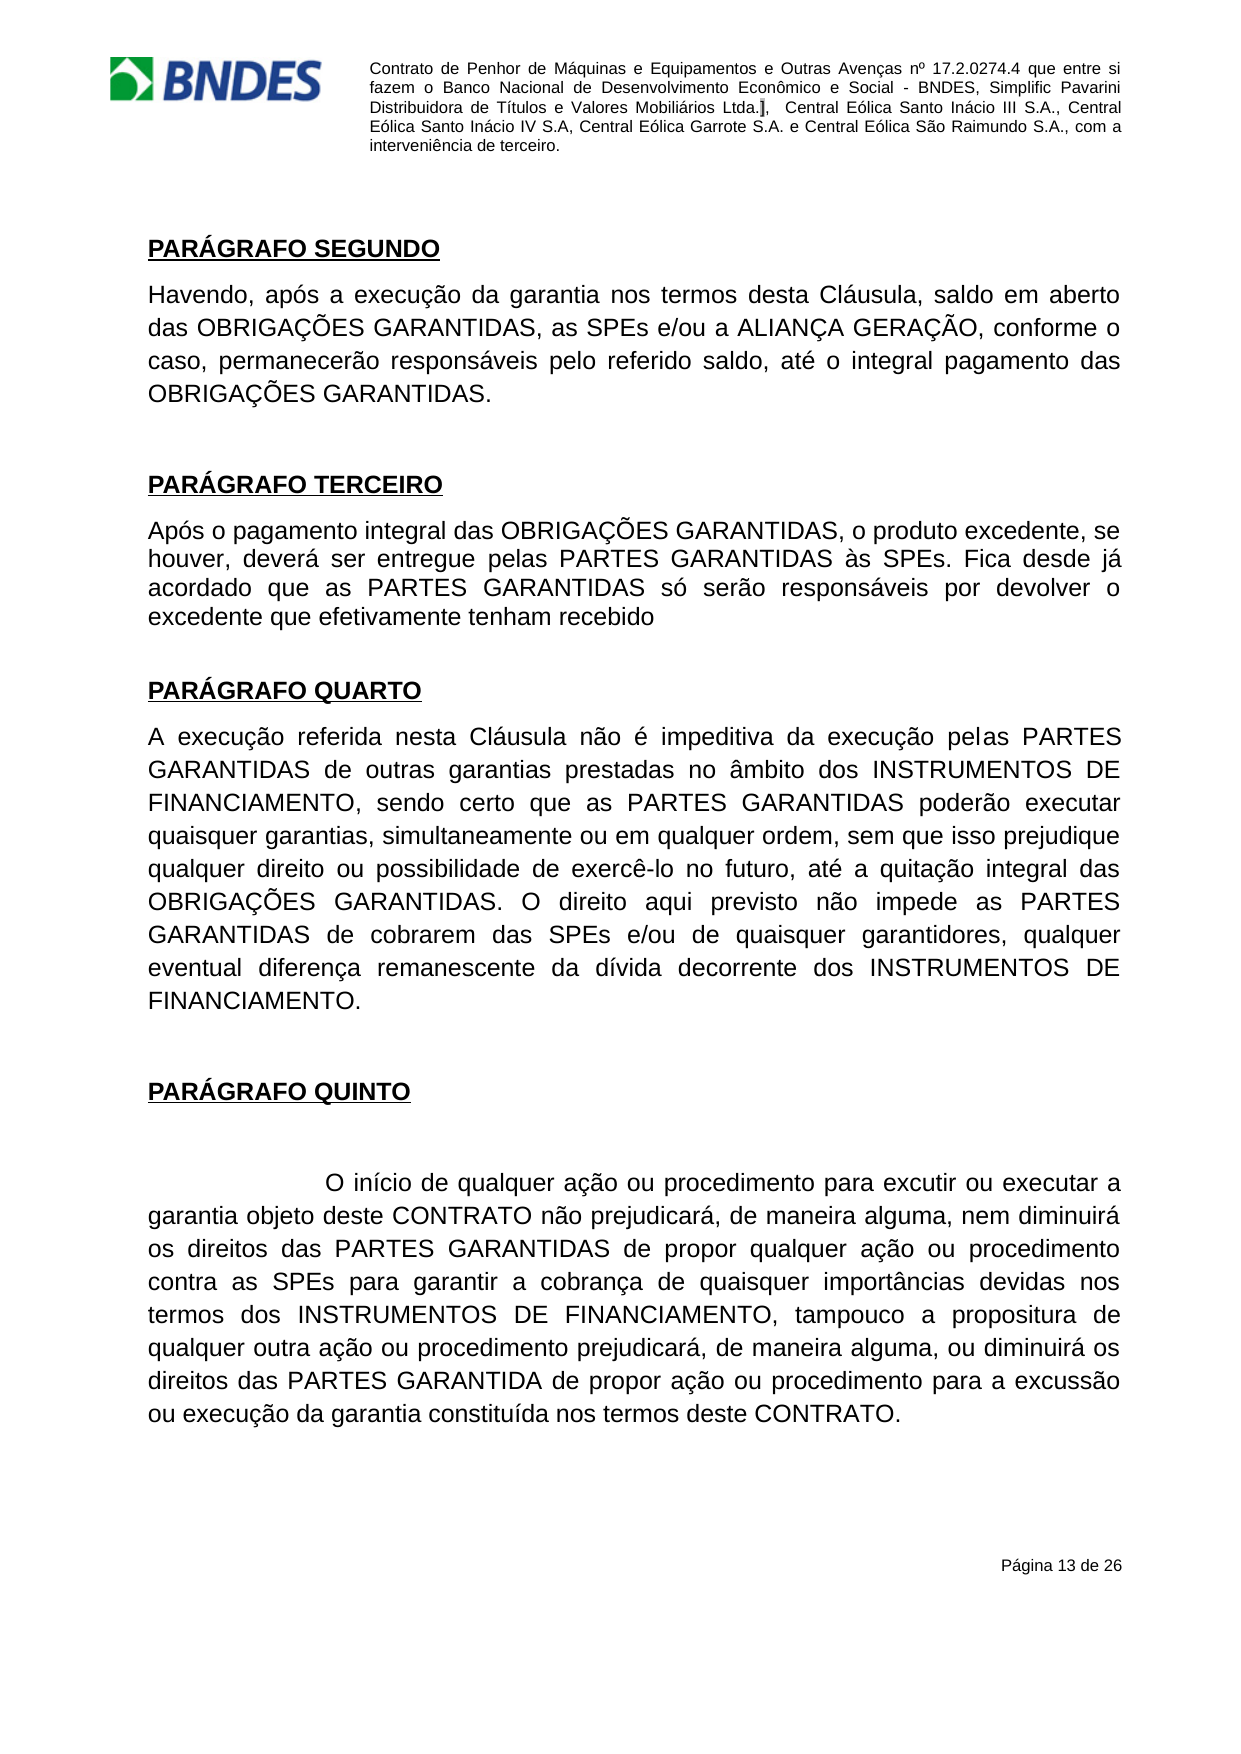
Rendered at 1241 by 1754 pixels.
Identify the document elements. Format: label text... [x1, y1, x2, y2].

text A execução referida nesta Cláusula não é impeditiva da execução pelas PARTES GARANTIDAS de outras garantias prestadas no âmbito dos INSTRUMENTOS DE FINANCIAMENTO, sendo certo que as PARTES GARANTIDAS poderão executar quaisquer garantias, simultaneamente ou em qualquer ordem, sem que isso prejudique qualquer direito ou possibilidade de exercê-lo no futuro, até a quitação integral das OBRIGAÇÕES GARANTIDAS. O direito aqui previsto não impede as PARTES GARANTIDAS de cobrarem das SPEs e/ou de quaisquer garantidores, qualquer eventual diferença remanescente da dívida decorrente dos INSTRUMENTOS DE FINANCIAMENTO. [148, 722, 1122, 1014]
subtitle PARÁGRAFO QUINTO [148, 1077, 1122, 1106]
text Após o pagamento integral das OBRIGAÇÕES GARANTIDAS, o produto excedente, se houver, deverá ser entregue pelas PARTES GARANTIDAS às SPEs. Fica desde já acordado que as PARTES GARANTIDAS só serão responsáveis por devolver o excedente que efetivamente tenham recebido [148, 516, 1122, 631]
subtitle PARÁGRAFO QUARTO [148, 676, 1122, 705]
text O início de qualquer ação ou procedimento para excutir ou executar a garantia objeto deste CONTRATO não prejudicará, de maneira alguma, nem diminuirá os direitos das PARTES GARANTIDAS de propor qualquer ação ou procedimento contra as SPEs para garantir a cobrança de quaisquer importâncias devidas nos termos dos INSTRUMENTOS DE FINANCIAMENTO, tampouco a propositura de qualquer outra ação ou procedimento prejudicará, de maneira alguma, ou diminuirá os direitos das PARTES GARANTIDA de propor ação ou procedimento para a excussão ou execução da garantia constituída nos termos deste CONTRATO. [148, 1168, 1122, 1428]
subtitle PARÁGRAFO TERCEIRO [148, 470, 1122, 499]
text Havendo, após a execução da garantia nos termos desta Cláusula, saldo em aberto das OBRIGAÇÕES GARANTIDAS, as SPEs e/ou a ALIANÇA GERAÇÃO, conforme o caso, permanecerão responsáveis pelo referido saldo, até o integral pagamento das OBRIGAÇÕES GARANTIDAS. [148, 280, 1122, 408]
subtitle PARÁGRAFO SEGUNDO [148, 234, 1122, 263]
picture [110, 57, 323, 103]
